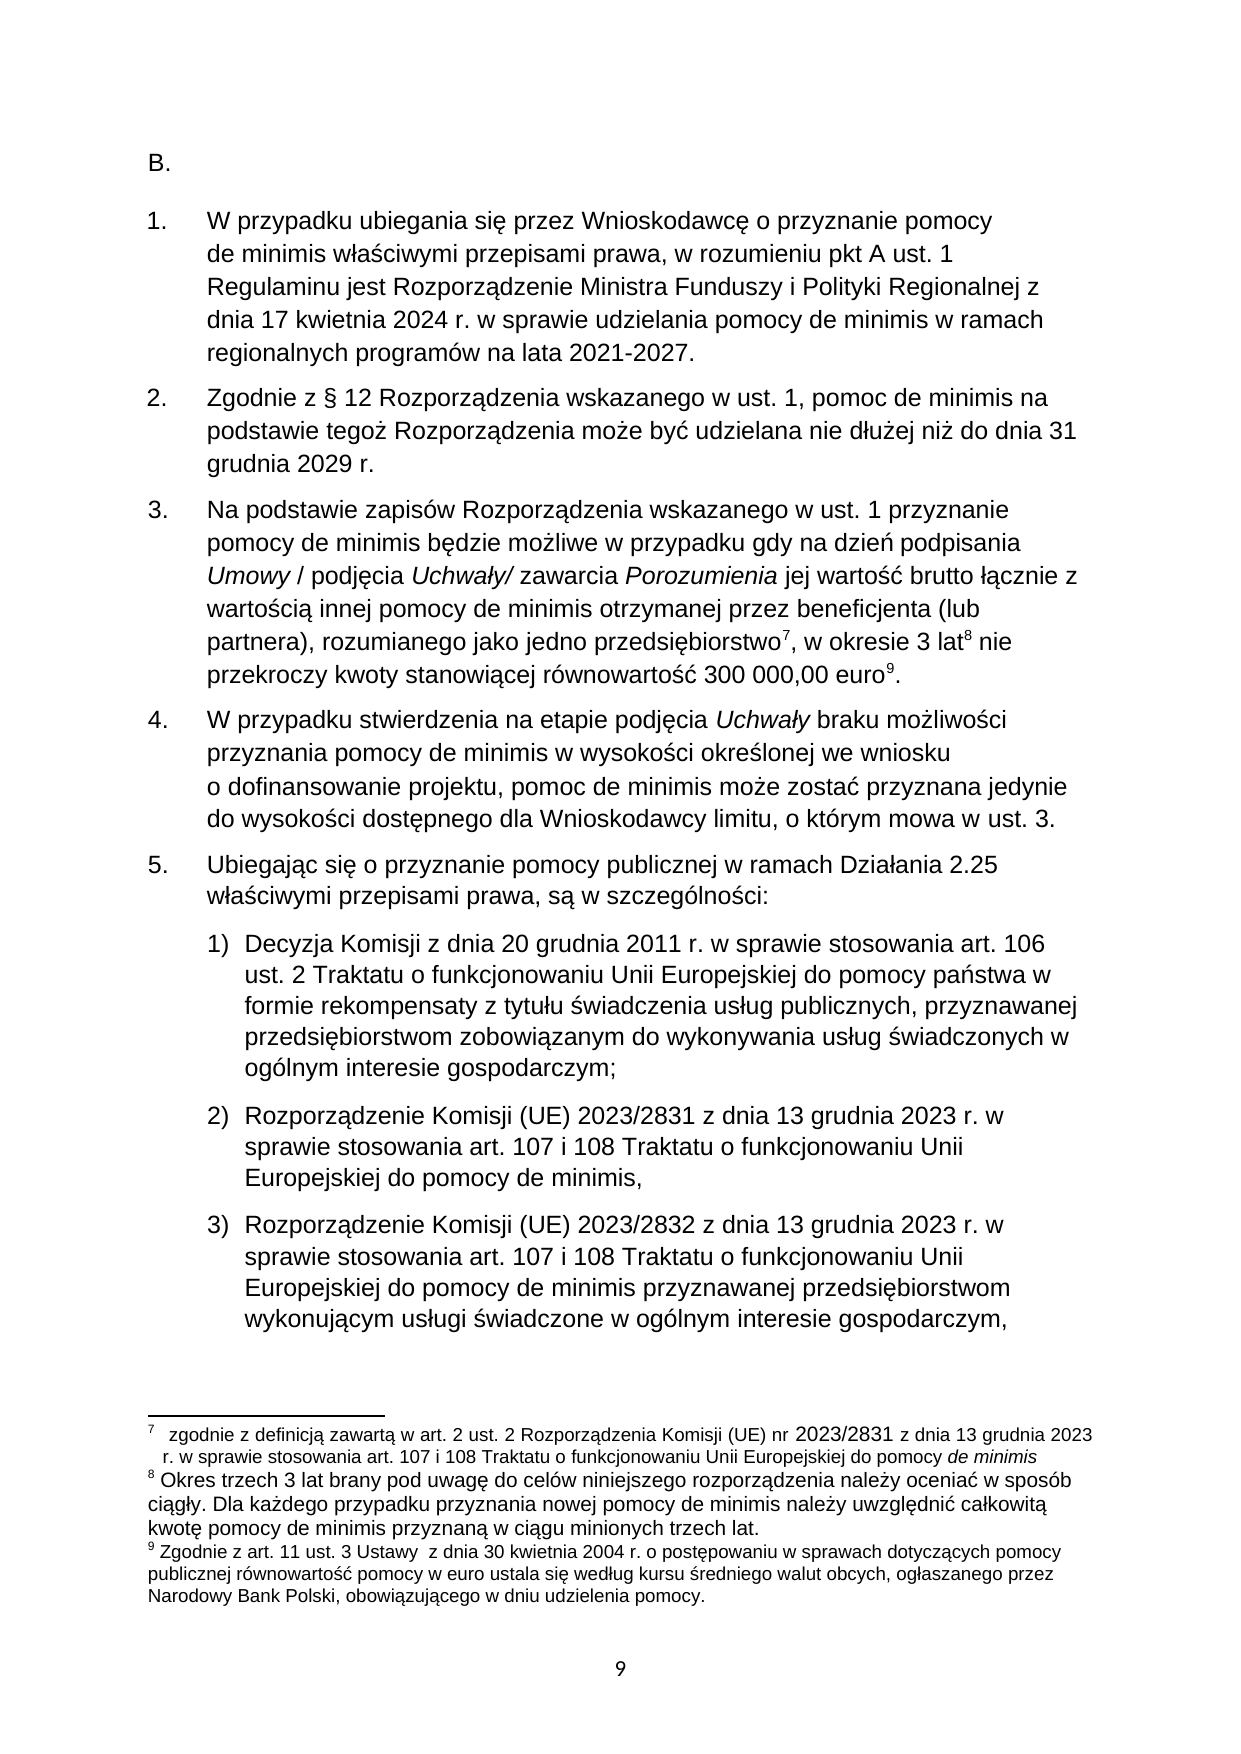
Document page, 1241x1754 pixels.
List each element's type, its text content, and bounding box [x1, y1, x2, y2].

list Rozporządzenie Komisji (UE) 2023/2831 z dnia 13 grudnia 2023 r. w sprawie stosowania art. 107 i 108 Traktatu o funkcjonowaniu Unii Europejskiej do pomocy de minimis, [207, 1101, 1093, 1191]
list Decyzja Komisji z dnia 20 grudnia 2011 r. w sprawie stosowania art. 106 ust. 2 Traktatu o funkcjonowaniu Unii Europejskiej do pomocy państwa w formie rekompensaty z tytułu świadczenia usług publicznych, przyznawanej przedsiębiorstwom zobowiązanym do wykonywania usług świadczonych w ogólnym interesie gospodarczym; [207, 929, 1093, 1082]
list W przypadku stwierdzenia na etapie podjęcia Uchwały braku możliwości przyznania pomocy de minimis w wysokości określonej we wniosku o dofinansowanie projektu, pomoc de minimis może zostać przyznana jedynie do wysokości dostępnego dla Wnioskodawcy limitu, o którym mowa w ust. 3. [148, 705, 1093, 833]
list Na podstawie zapisów Rozporządzenia wskazanego w ust. 1 przyznanie pomocy de minimis będzie możliwe w przypadku gdy na dzień podpisania Umowy / podjęcia Uchwały/ zawarcia Porozumienia jej wartość brutto łącznie z wartością innej pomocy de minimis otrzymanej przez beneficjenta (lub partnera), rozumianego jako jedno przedsiębiorstwo, w okresie 3 lat nie przekroczy kwoty stanowiącej równowartość 300 000,00 euro. [148, 495, 1093, 689]
text B. [148, 148, 1093, 176]
list Ubiegając się o przyznanie pomocy publicznej w ramach Działania 2.25 właściwymi przepisami prawa, są w szczególności: [148, 850, 1093, 910]
list Rozporządzenie Komisji (UE) 2023/2832 z dnia 13 grudnia 2023 r. w sprawie stosowania art. 107 i 108 Traktatu o funkcjonowaniu Unii Europejskiej do pomocy de minimis przyznawanej przedsiębiorstwom wykonującym usługi świadczone w ogólnym interesie gospodarczym, [207, 1210, 1093, 1332]
list W przypadku ubiegania się przez Wnioskodawcę o przyznanie pomocy de minimis właściwymi przepisami prawa, w rozumieniu pkt A ust. 1 Regulaminu jest Rozporządzenie Ministra Funduszy i Polityki Regionalnej z dnia 17 kwietnia 2024 r. w sprawie udzielania pomocy de minimis w ramach regionalnych programów na lata 2021-2027. [146, 206, 1093, 366]
list Zgodnie z § 12 Rozporządzenia wskazanego w ust. 1, pomoc de minimis na podstawie tegoż Rozporządzenia może być udzielana nie dłużej niż do dnia 31 grudnia 2029 r. [146, 383, 1093, 478]
